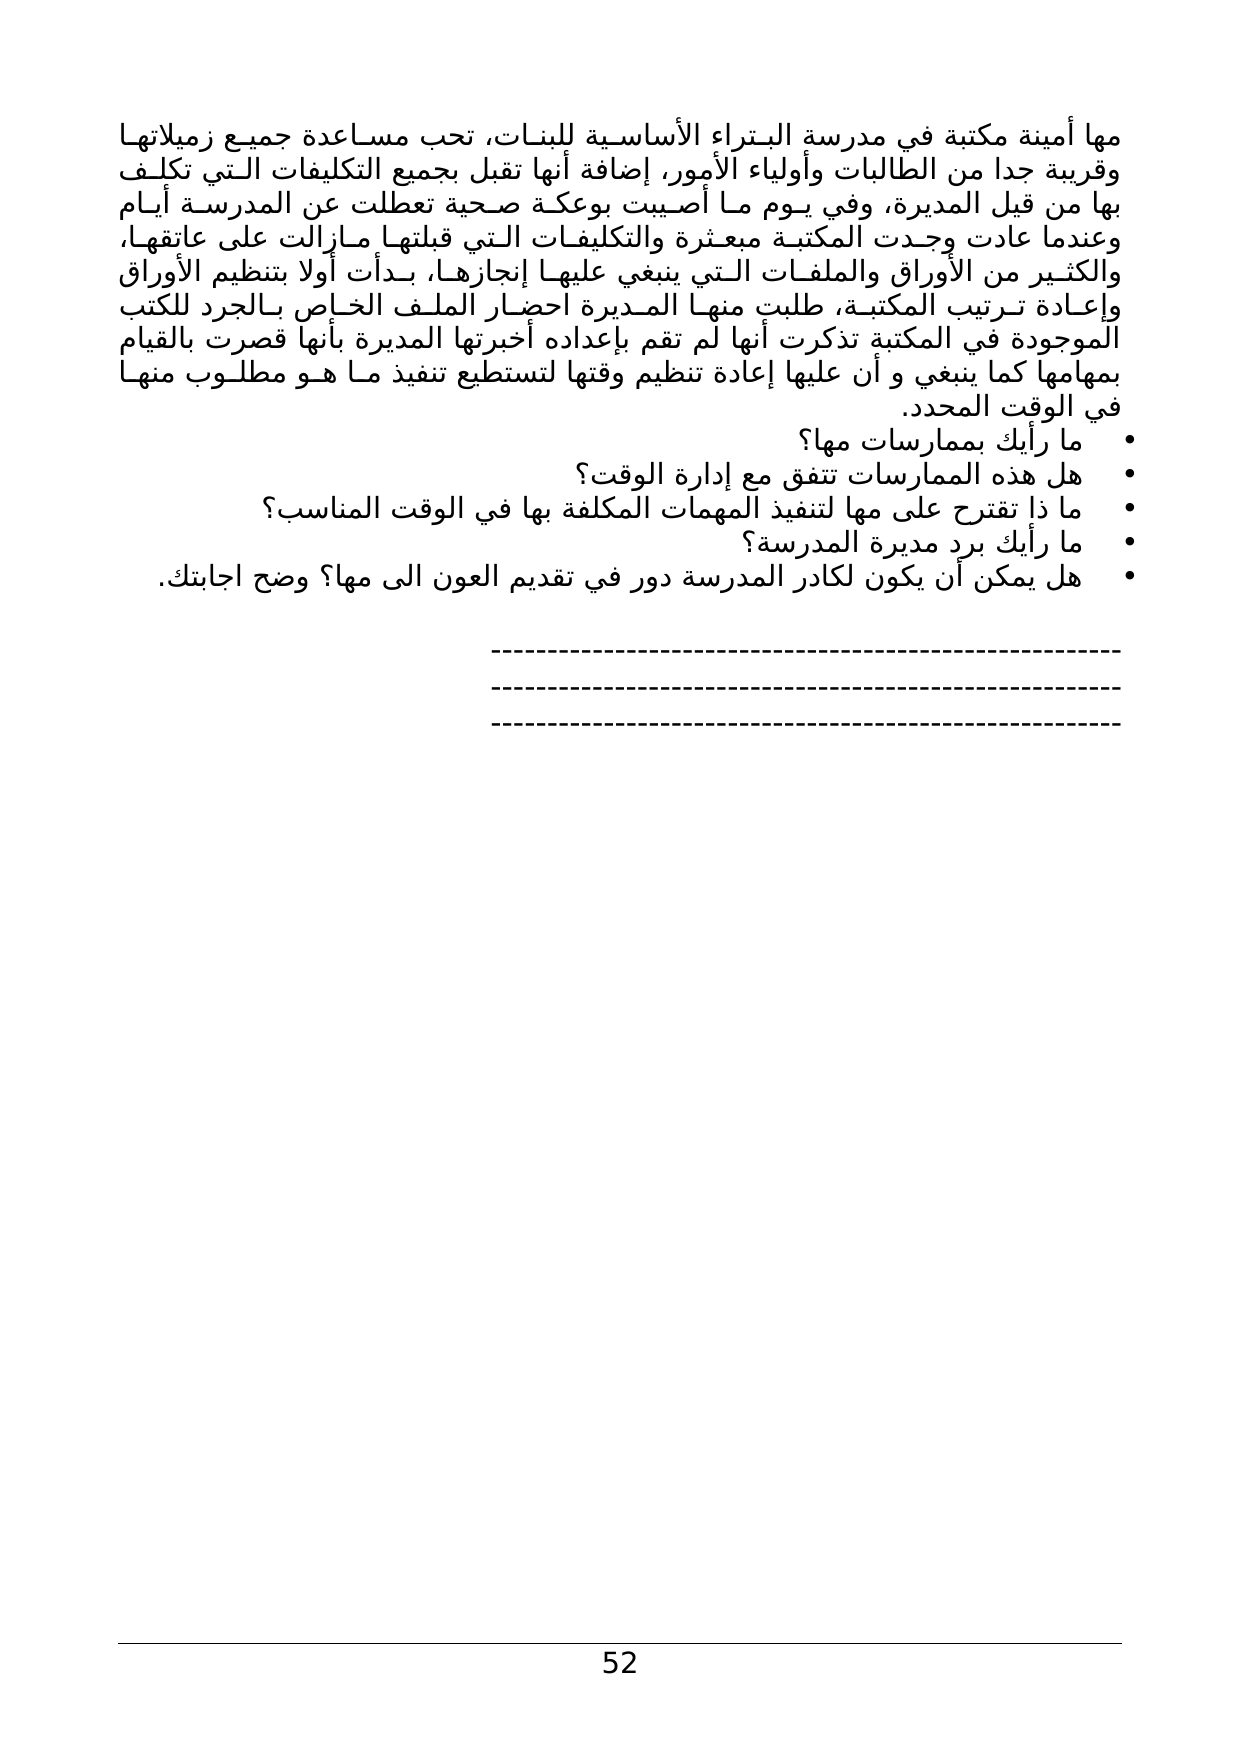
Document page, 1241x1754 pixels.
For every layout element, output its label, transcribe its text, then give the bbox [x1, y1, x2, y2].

text مها أمينة مكتبة في مدرسة البتراء الأساسية للبنات، تحب مساعدة جميع زميلاتها وقريبة جدا من الطالبات وأولياء الأمور، إضافة أنها تقبل بجميع التكليفات التي تكلف بها من قيل المديرة، وفي يوم ما أصيبت بوعكة صحية تعطلت عن المدرسة أيام وعندما عادت وجدت المكتبة مبعثرة والتكليفات التي قبلتها مازالت على عاتقها، والكثير من الأوراق والملفات التي ينبغي عليها إنجازها، بدأت أولا بتنظيم الأوراق وإعادة ترتيب المكتبة، طلبت منها المديرة احضار الملف الخاص بالجرد للكتب الموجودة في المكتبة تذكرت أنها لم تقم بإعداده أخبرتها المديرة بأنها قصرت بالقيام بمهامها كما ينبغي و أن عليها إعادة تنظيم وقتها لتستطيع تنفيذ ما هو مطلوب منها في الوقت المحدد. [118, 118, 1122, 424]
text -------------------------------------------------------- [118, 668, 1122, 704]
text -------------------------------------------------------- [118, 632, 1122, 668]
list هل يمكن أن يكون لكادر المدرسة دور في تقديم العون الى مها؟ وضح اجابتك. [118, 559, 1121, 593]
text -------------------------------------------------------- [118, 704, 1122, 741]
list هل هذه الممارسات تتفق مع إدارة الوقت؟ [118, 458, 1121, 492]
list ما رأيك بممارسات مها؟ [118, 424, 1121, 458]
list ما رأيك برد مديرة المدرسة؟ [118, 526, 1121, 559]
list ما ذا تقترح على مها لتنفيذ المهمات المكلفة بها في الوقت المناسب؟ [118, 492, 1121, 526]
